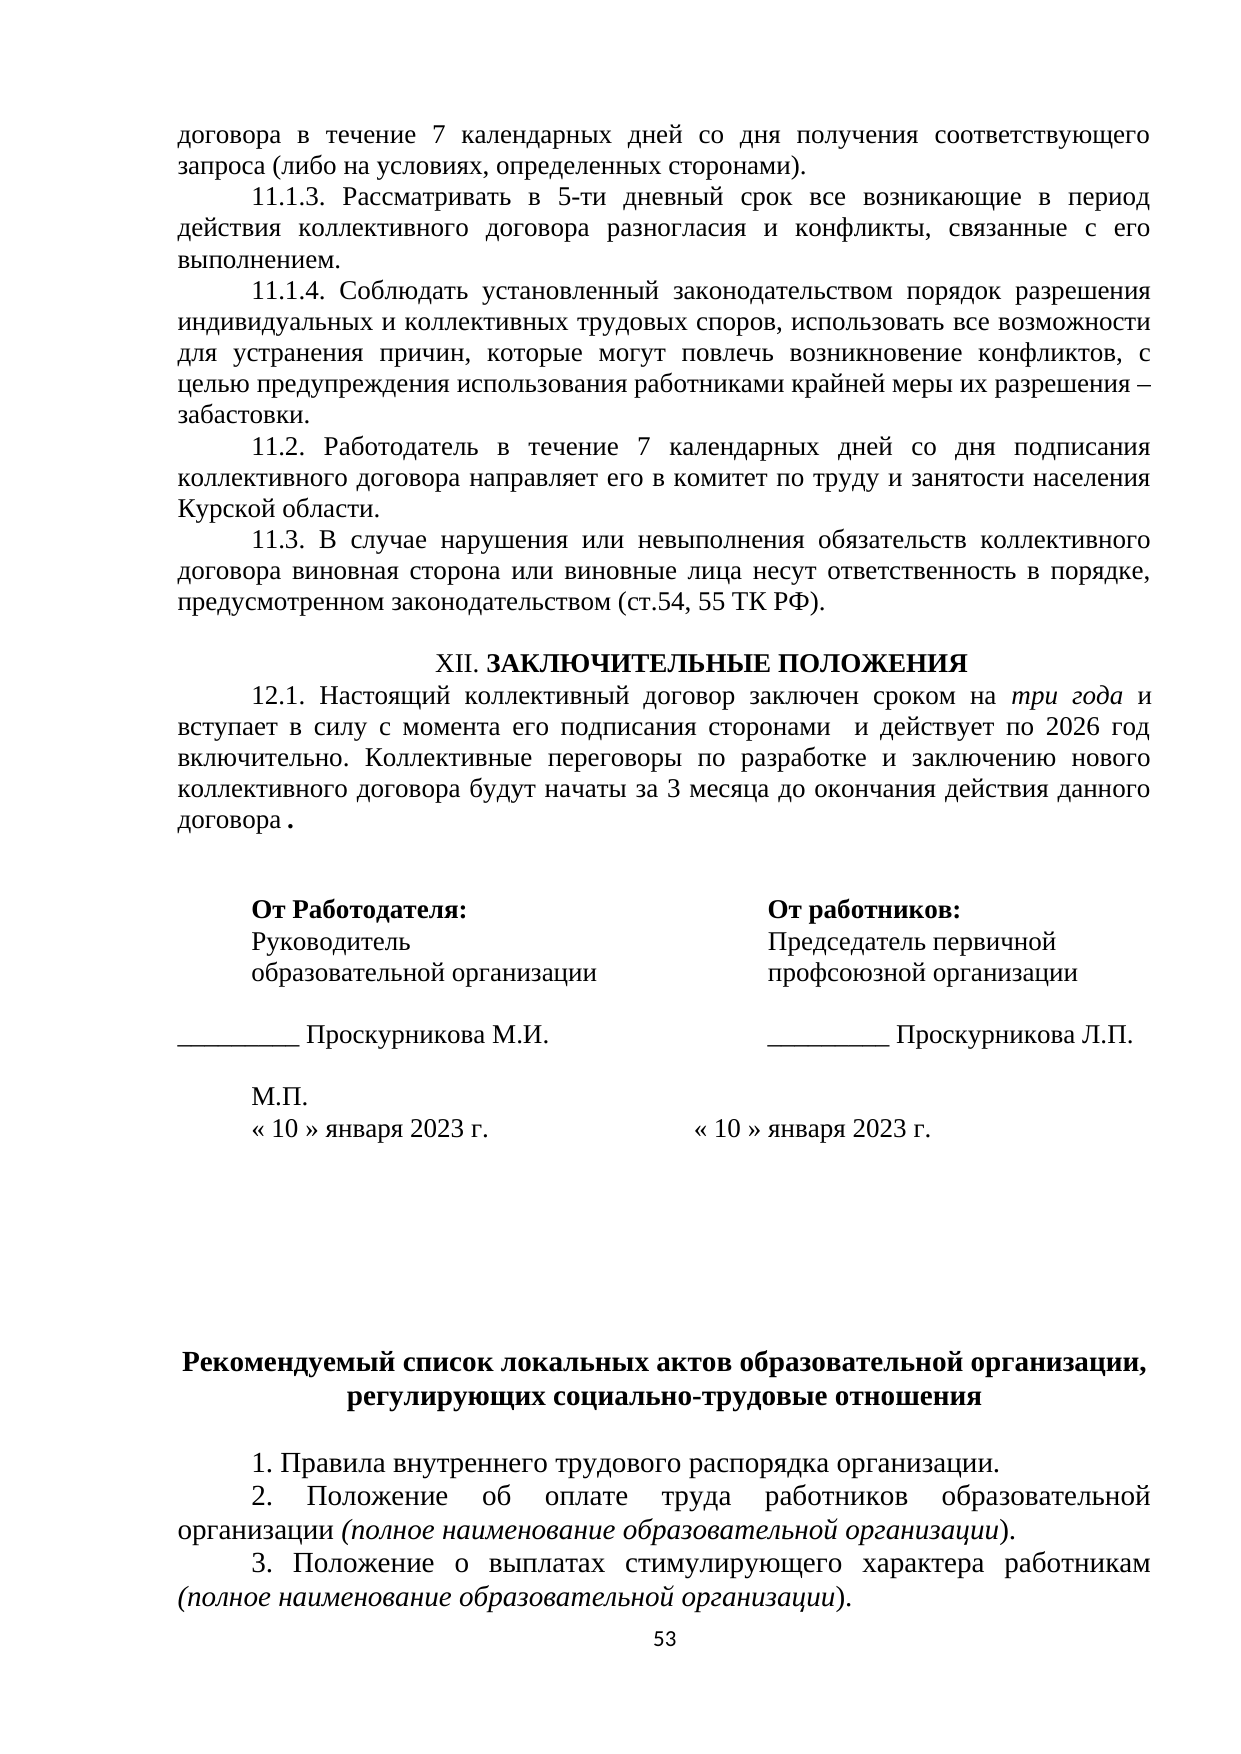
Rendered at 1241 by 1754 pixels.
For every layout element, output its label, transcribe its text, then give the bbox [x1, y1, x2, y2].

text « 10 » января 2023 г. « 10 » января 2023 г. [177, 1112, 1152, 1143]
text XII. ЗАКЛЮЧИТЕЛЬНЫЕ ПОЛОЖЕНИЯ [177, 648, 1152, 679]
text 12.1. Настоящий коллективный договор заключен сроком на три года и вступает в силу с момента его подписания сторонами и действует по 2026 год включительно. Коллективные переговоры по разработке и заключению нового коллективного договора будут начаты за 3 месяца до окончания действия данного договора . [177, 679, 1152, 834]
text От Работодателя: От работников: [177, 894, 1152, 925]
text М.П. [177, 1081, 1152, 1112]
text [177, 118, 1152, 180]
text 11.1.3. Рассматривать в 5-ти дневный срок все возникающие в период действия коллективного договора разногласия и конфликты, связанные с его выполнением. [177, 180, 1152, 274]
text _________ Проскурникова М.И. _________ Проскурникова Л.П. [177, 1018, 1152, 1081]
text 11.3. В случае нарушения или невыполнения обязательств коллективного договора виновная сторона или виновные лица несут ответственность в порядке, предусмотренном законодательством (ст.54, 55 ТК РФ). [177, 523, 1152, 616]
text 11.1.4. Соблюдать установленный законодательством порядок разрешения индивидуальных и коллективных трудовых споров, использовать все возможности для устранения причин, которые могут повлечь возникновение конфликтов, с целью предупреждения использования работниками крайней меры их разрешения – забастовки. [177, 274, 1152, 429]
text образовательной организации профсоюзной организации [177, 956, 1152, 987]
text 3. Положение о выплатах стимулирующего характера работникам (полное наименование образовательной организации). [177, 1545, 1152, 1612]
text 11.2. Работодатель в течение 7 календарных дней со дня подписания коллективного договора направляет его в комитет по труду и занятости населения Курской области. [177, 429, 1152, 523]
text Рекомендуемый список локальных актов образовательной организации, регулирующих социально-трудовые отношения [177, 1344, 1152, 1411]
text 2. Положение об оплате труда работников образовательной организации (полное наименование образовательной организации). [177, 1478, 1152, 1545]
text 1. Правила внутреннего трудового распорядка организации. [177, 1445, 1152, 1478]
text Руководитель Председатель первичной [177, 925, 1152, 956]
